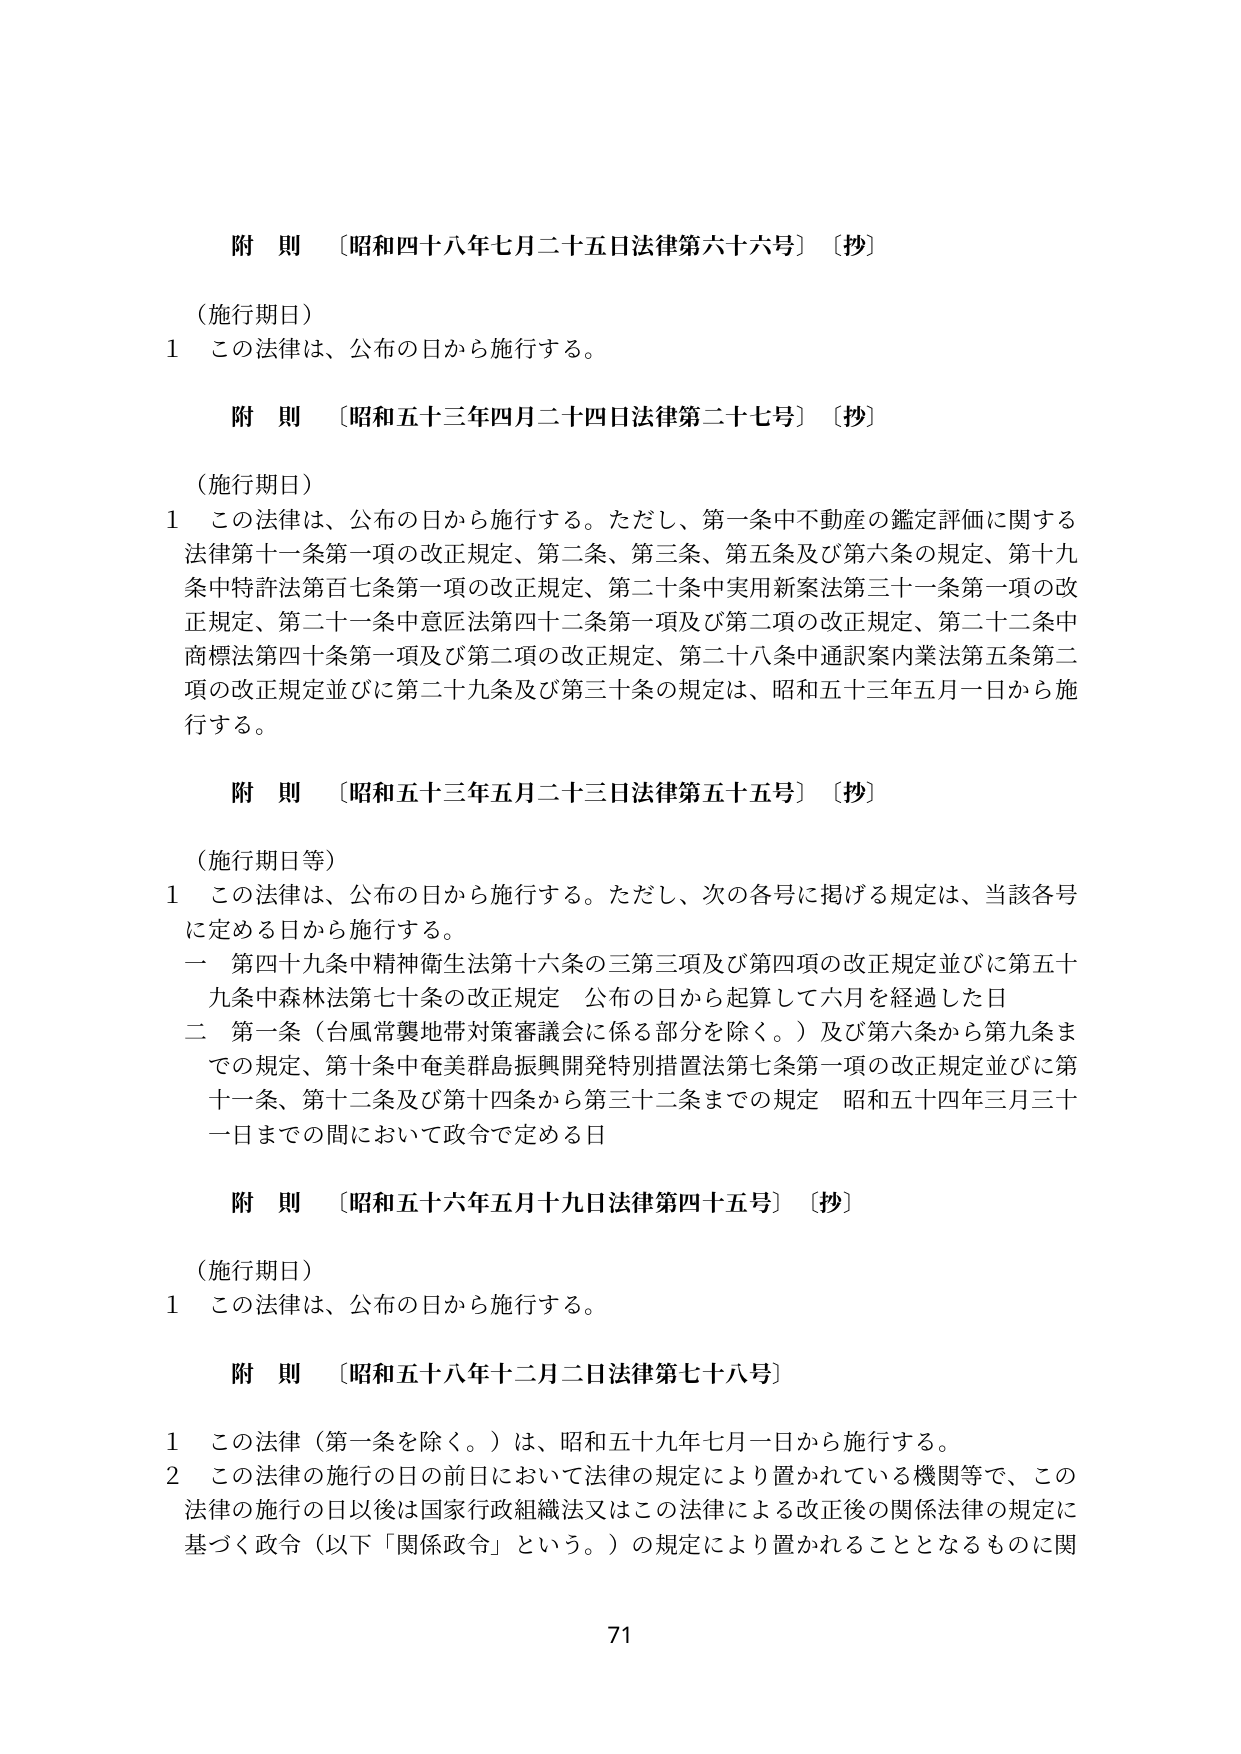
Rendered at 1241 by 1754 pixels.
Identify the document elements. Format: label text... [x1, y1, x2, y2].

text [161, 1458, 1079, 1560]
text 附 則 〔昭和四十八年七月二十五日法律第六十六号〕〔抄〕 [230, 228, 1079, 262]
text １ この法律は、公布の日から施行する。ただし、次の各号に掲げる規定は、当該各号に定める日から施行する。 [161, 877, 1079, 945]
text （施行期日） [184, 467, 1079, 501]
text １ この法律は、公布の日から施行する。 [161, 330, 1079, 364]
text 附 則 〔昭和五十六年五月十九日法律第四十五号〕〔抄〕 [230, 1184, 1079, 1219]
text （施行期日） [184, 1253, 1079, 1287]
text （施行期日） [184, 296, 1079, 330]
text １ この法律（第一条を除く。）は、昭和五十九年七月一日から施行する。 [161, 1424, 1079, 1458]
text １ この法律は、公布の日から施行する。 [161, 1287, 1079, 1321]
text １ この法律は、公布の日から施行する。ただし、第一条中不動産の鑑定評価に関する法律第十一条第一項の改正規定、第二条、第三条、第五条及び第六条の規定、第十九条中特許法第百七条第一項の改正規定、第二十条中実用新案法第三十一条第一項の改正規定、第二十一条中意匠法第四十二条第一項及び第二項の改正規定、第二十二条中商標法第四十条第一項及び第二項の改正規定、第二十八条中通訳案内業法第五条第二項の改正規定並びに第二十九条及び第三十条の規定は、昭和五十三年五月一日から施行する。 [161, 501, 1079, 740]
text 附 則 〔昭和五十三年五月二十三日法律第五十五号〕〔抄〕 [230, 774, 1079, 809]
text 二 第一条（台風常襲地帯対策審議会に係る部分を除く。）及び第六条から第九条までの規定、第十条中奄美群島振興開発特別措置法第七条第一項の改正規定並びに第十一条、第十二条及び第十四条から第三十二条までの規定 昭和五十四年三月三十一日までの間において政令で定める日 [184, 1014, 1079, 1150]
text （施行期日等） [184, 843, 1079, 877]
text 一 第四十九条中精神衛生法第十六条の三第三項及び第四項の改正規定並びに第五十九条中森林法第七十条の改正規定 公布の日から起算して六月を経過した日 [184, 945, 1079, 1014]
text 附 則 〔昭和五十三年四月二十四日法律第二十七号〕〔抄〕 [230, 399, 1079, 433]
text 附 則 〔昭和五十八年十二月二日法律第七十八号〕 [230, 1355, 1079, 1389]
